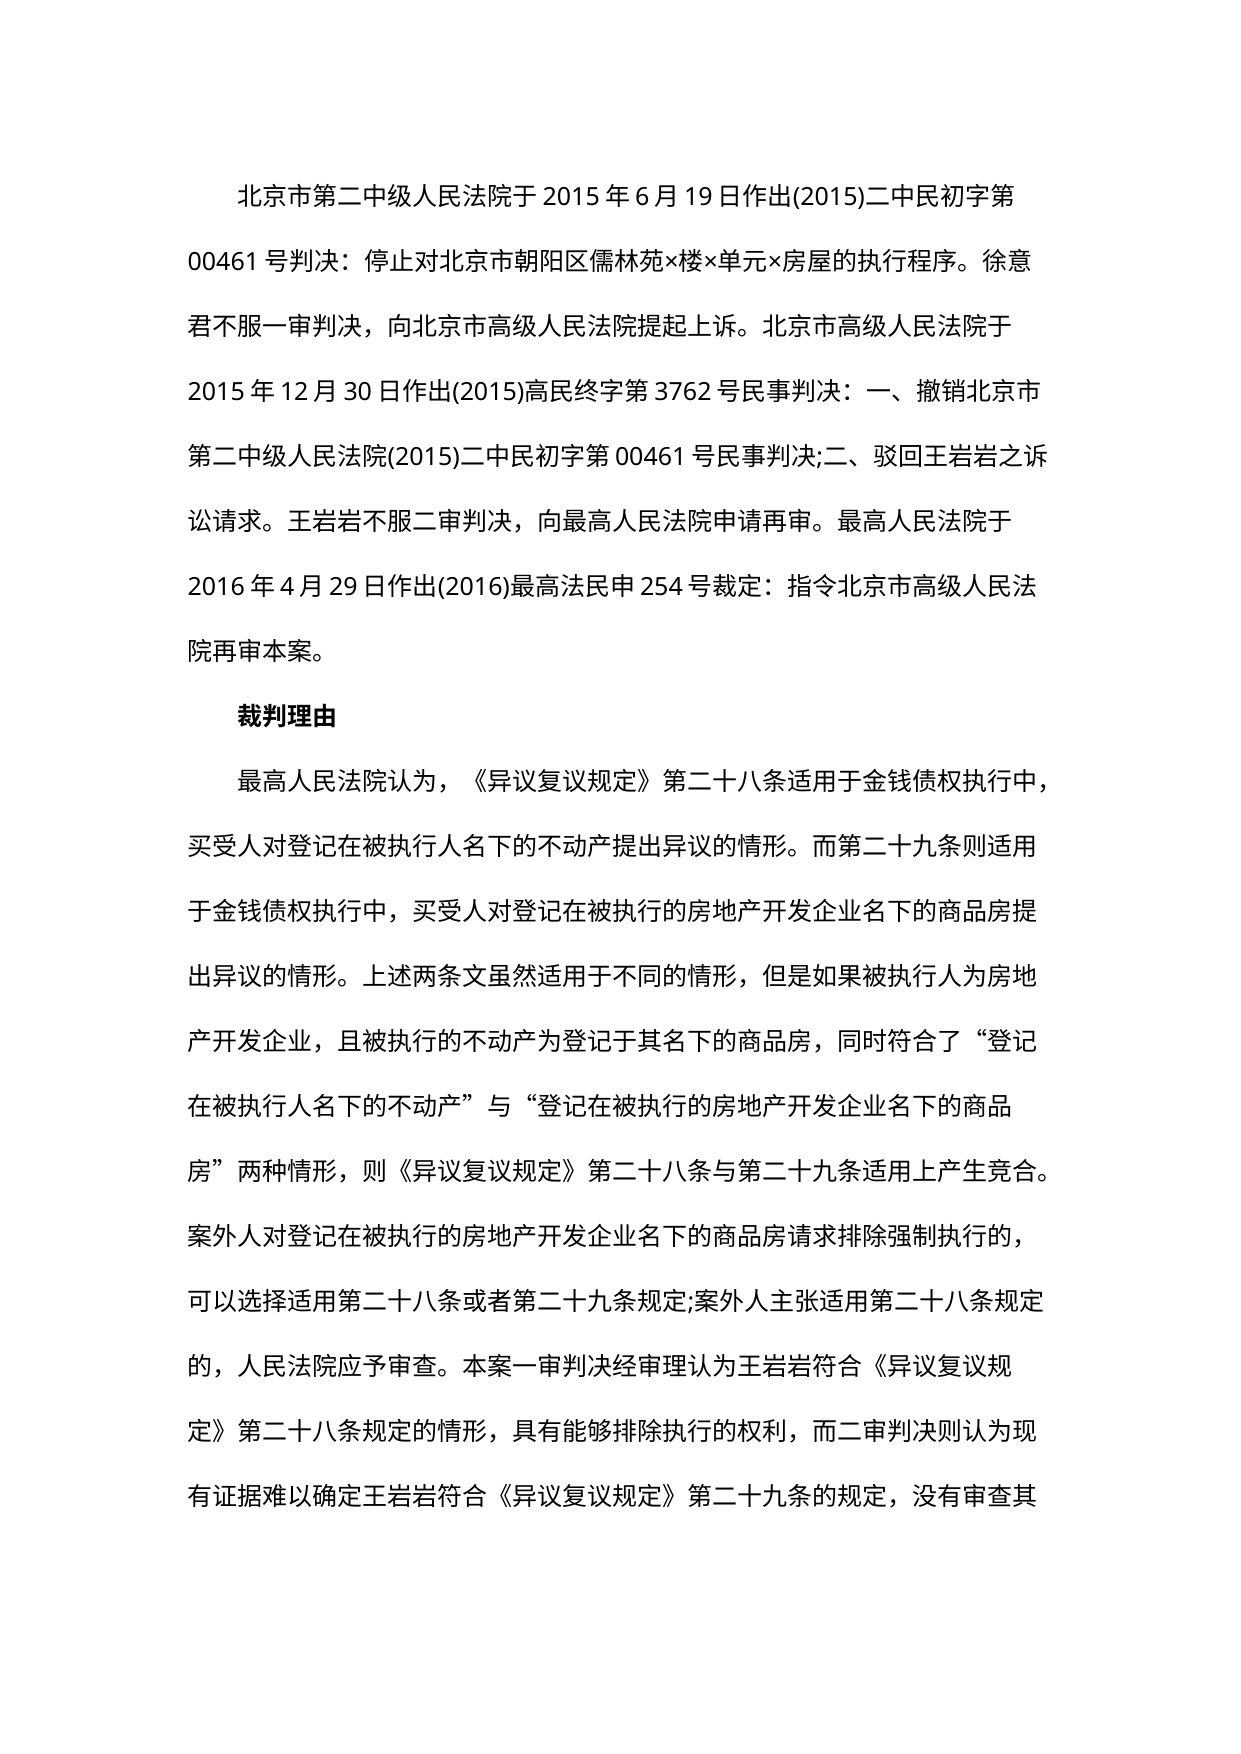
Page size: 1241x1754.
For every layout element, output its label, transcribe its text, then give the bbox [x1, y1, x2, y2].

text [187, 747, 1053, 1527]
text 北京市第二中级人民法院于2015年6月19日作出(2015)二中民初字第00461号判决：停止对北京市朝阳区儒林苑×楼×单元×房屋的执行程序。徐意君不服一审判决，向北京市高级人民法院提起上诉。北京市高级人民法院于2015年12月30日作出(2015)高民终字第3762号民事判决：一、撤销北京市第二中级人民法院(2015)二中民初字第00461号民事判决;二、驳回王岩岩之诉讼请求。王岩岩不服二审判决，向最高人民法院申请再审。最高人民法院于2016年4月29日作出(2016)最高法民申254号裁定：指令北京市高级人民法院再审本案。 [187, 162, 1053, 682]
text 裁判理由 [187, 682, 1053, 747]
